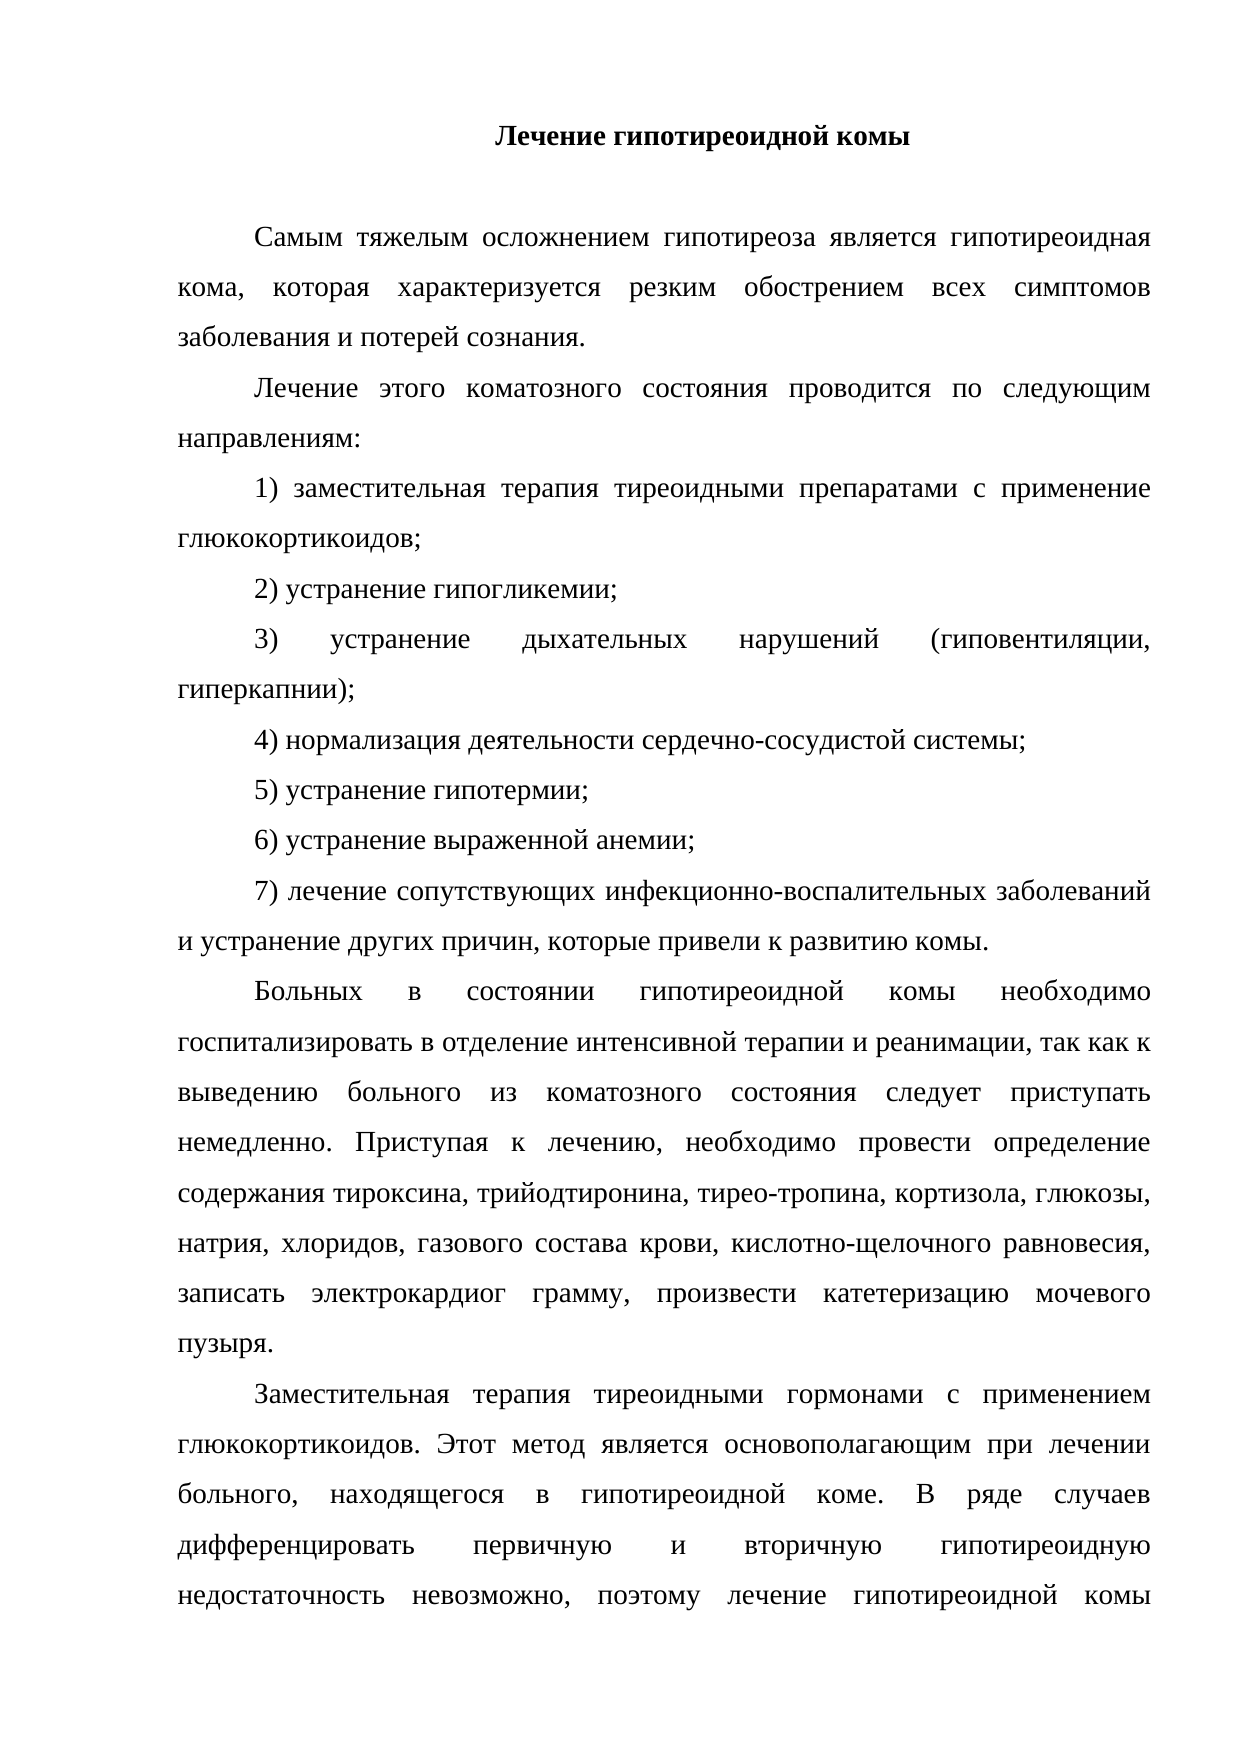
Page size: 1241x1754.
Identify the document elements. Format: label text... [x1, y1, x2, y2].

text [177, 1376, 1152, 1611]
text 4) нормализация деятельности сердечно-сосудистой системы; [177, 722, 1152, 755]
text 5) устранение гипотермии; [177, 772, 1152, 806]
text 1) заместительная терапия тиреоидными препаратами с применение глюкокортикоидов; [177, 470, 1152, 554]
text 6) устранение выраженной анемии; [177, 822, 1152, 856]
text Лечение гипотиреоидной комы [177, 118, 1152, 152]
text Больных в состоянии гипотиреоидной комы необходимо госпитализировать в отделение интенсивной терапии и реанимации, так как к выведению больного из коматозного состояния следует приступать немедленно. Приступая к лечению, необходимо провести определение содержания тироксина, трийодтиронина, тирео-тропина, кортизола, глюкозы, натрия, хлоридов, газового состава крови, кислотно-щелочного равновесия, записать электрокардиог грамму, произвести катетеризацию мочевого пузыря. [177, 973, 1152, 1359]
text Самым тяжелым осложнением гипотиреоза является гипотиреоидная кома, которая характеризуется резким обострением всех симптомов заболевания и потерей сознания. [177, 219, 1152, 353]
text 2) устранение гипогликемии; [177, 571, 1152, 604]
text Лечение этого коматозного состояния проводится по следующим направлениям: [177, 370, 1152, 453]
text 3) устранение дыхательных нарушений (гиповентиляции, гиперкапнии); [177, 621, 1152, 705]
text 7) лечение сопутствующих инфекционно-воспалительных заболеваний и устранение других причин, которые привели к развитию комы. [177, 873, 1152, 957]
